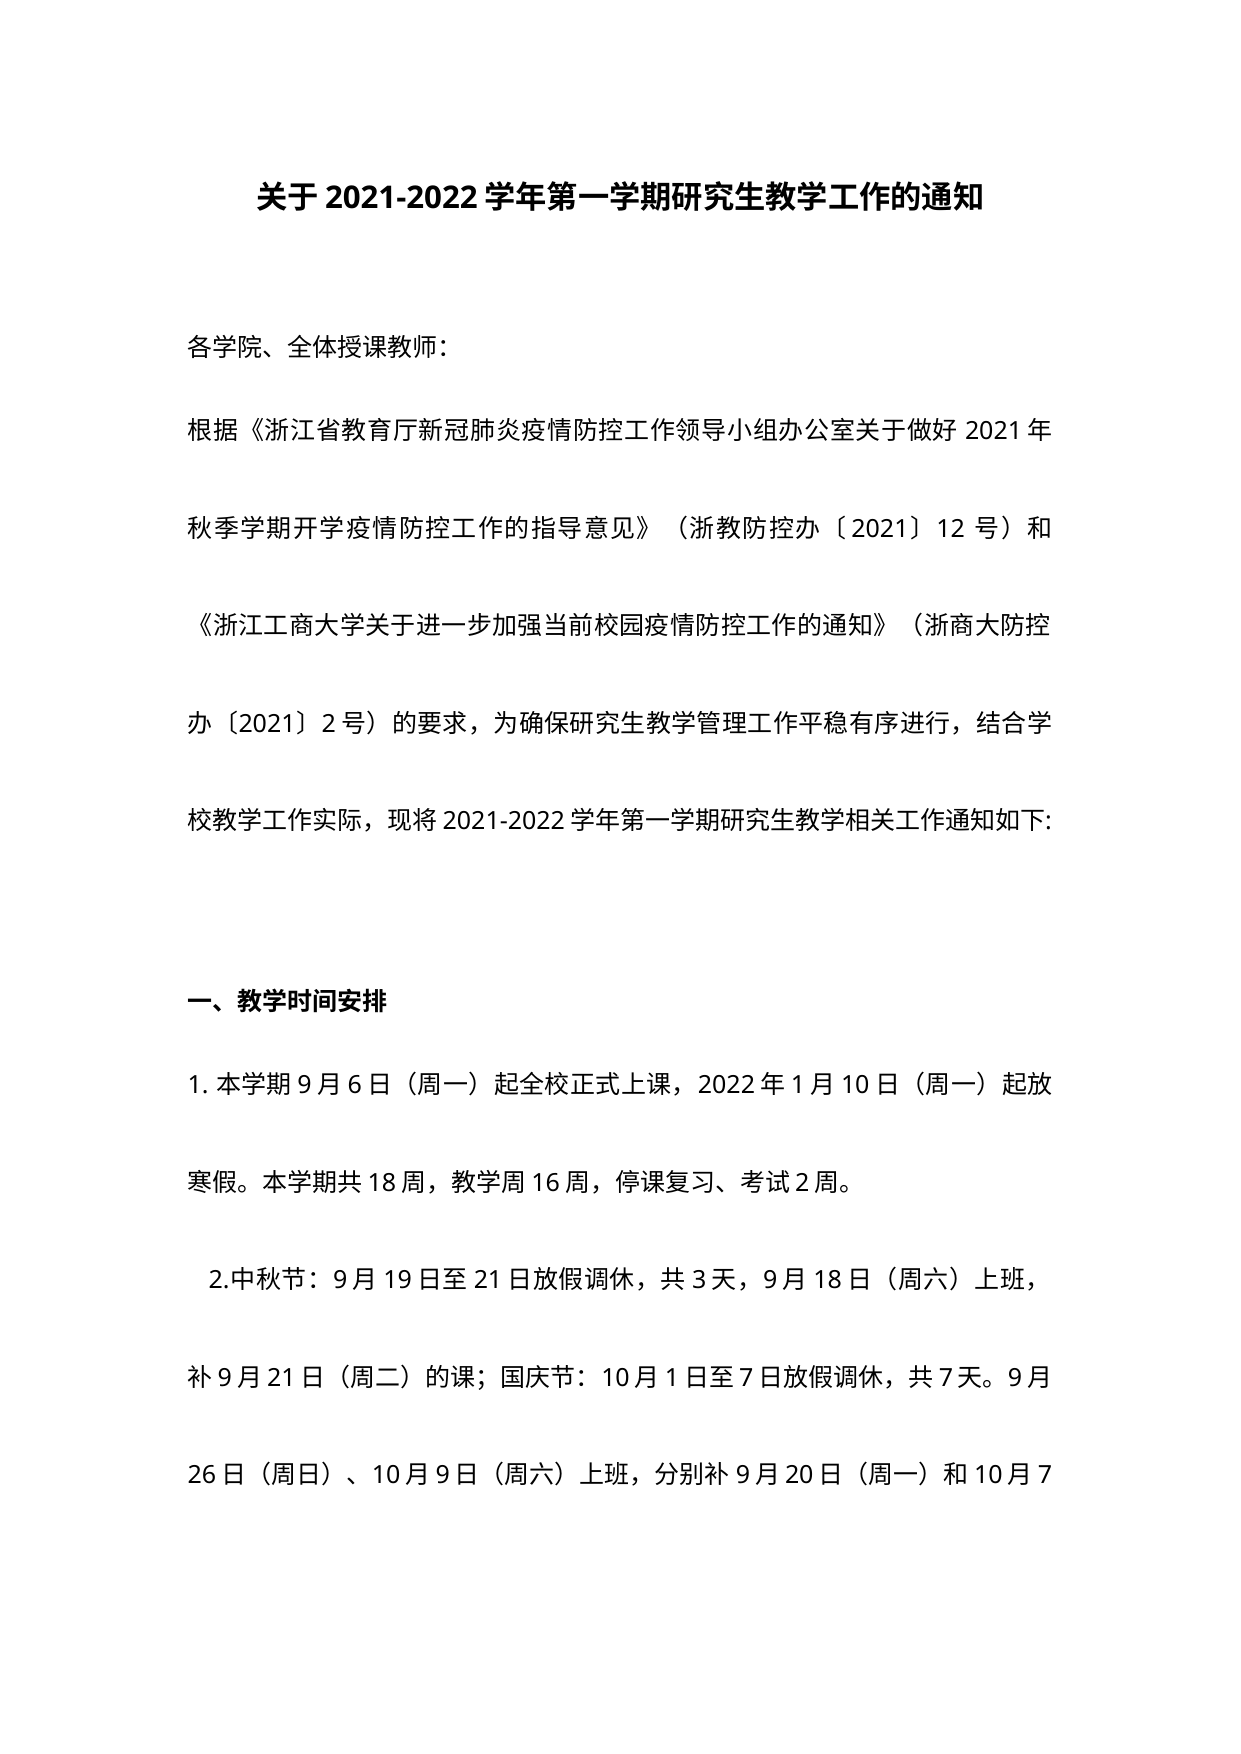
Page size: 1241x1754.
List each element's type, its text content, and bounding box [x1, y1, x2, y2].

text 关于2021-2022学年第一学期研究生教学工作的通知 [187, 162, 1053, 227]
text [187, 1050, 1053, 1505]
text 根据《浙江省教育厅新冠肺炎疫情防控工作领导小组办公室关于做好2021年秋季学期开学疫情防控工作的指导意见》（浙教防控办〔2021〕12 号）和《浙江工商大学关于进一步加强当前校园疫情防控工作的通知》（浙商大防控办〔2021〕2号）的要求，为确保研究生教学管理工作平稳有序进行，结合学校教学工作实际，现将2021-2022学年第一学期研究生教学相关工作通知如下: [187, 396, 1053, 851]
text 一、教学时间安排 [187, 869, 1053, 1032]
text 各学院、全体授课教师： [187, 313, 1053, 378]
